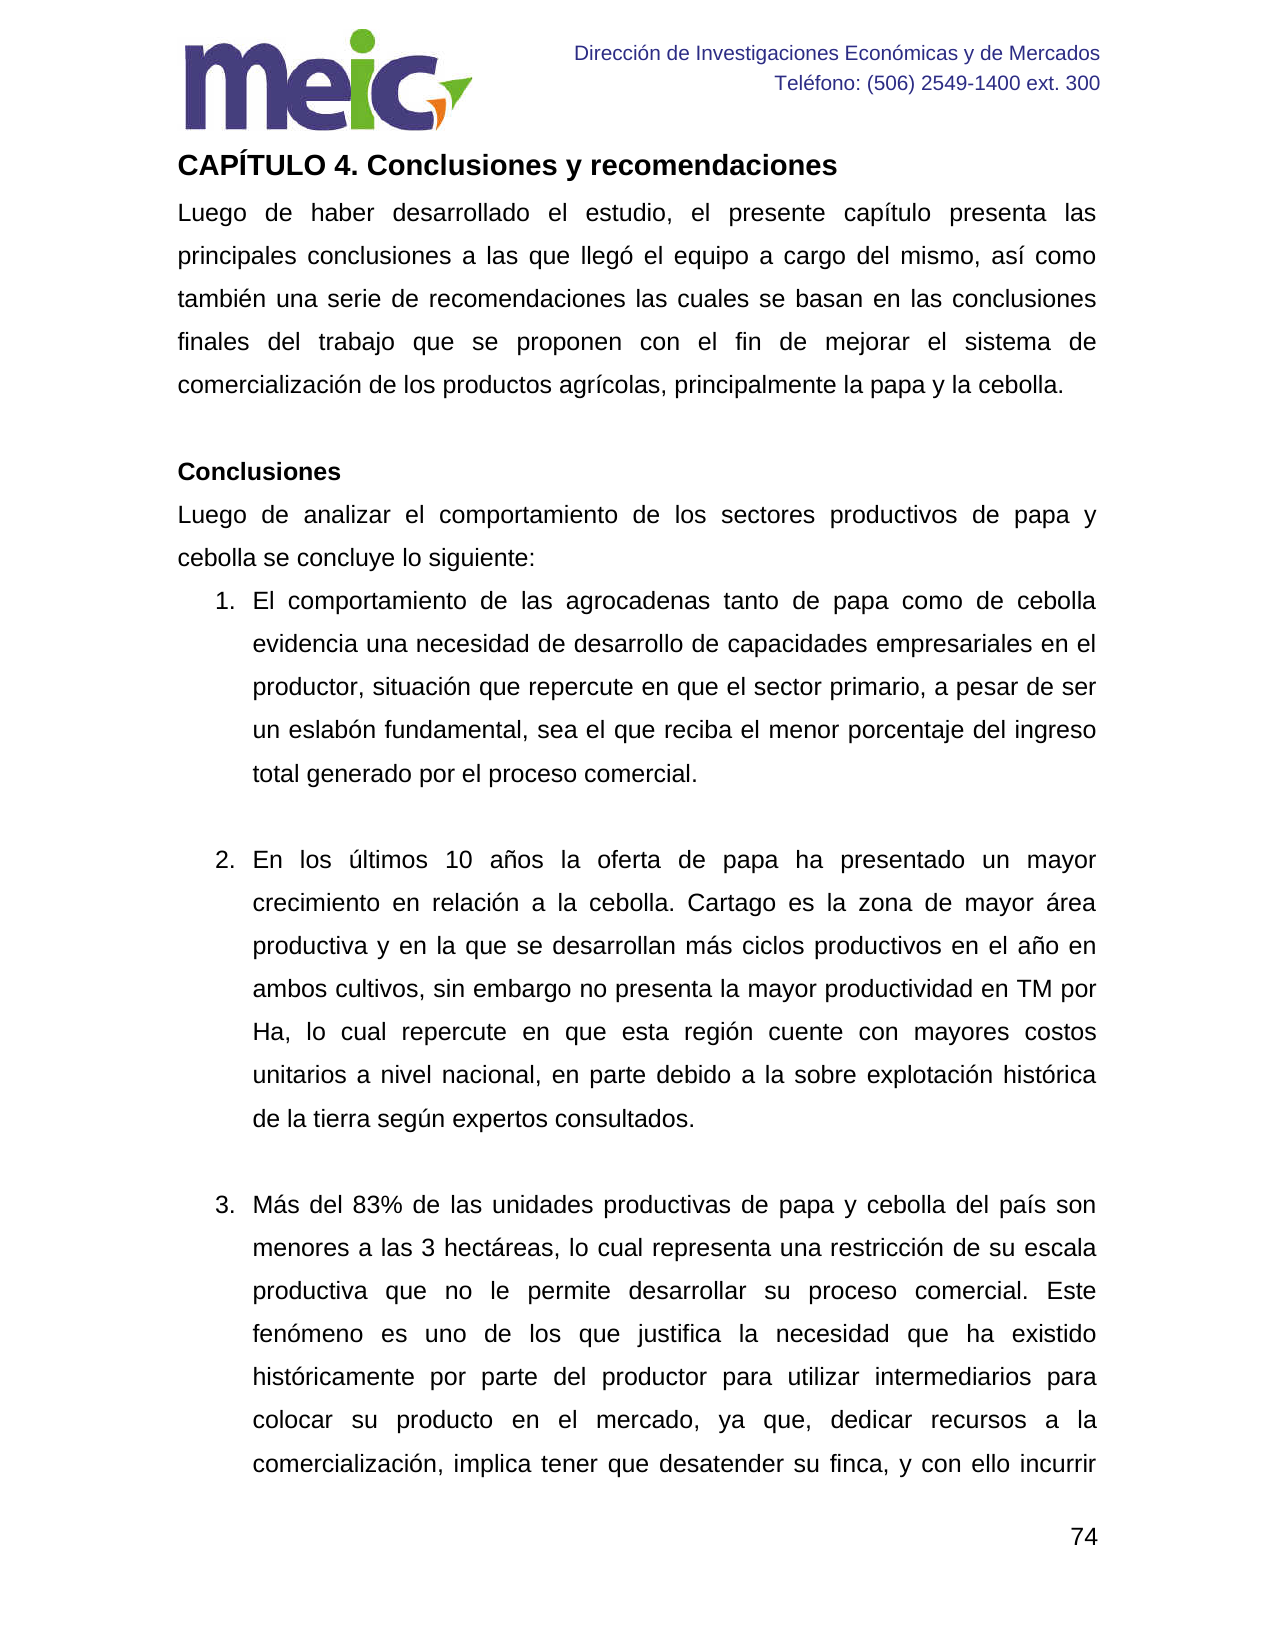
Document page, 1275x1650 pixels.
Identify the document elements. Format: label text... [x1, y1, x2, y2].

text Luego de haber desarrollado el estudio, el presente capítulo presenta las principales conclusiones a las que llegó el equipo a cargo del mismo, así como también una serie de recomendaciones las cuales se basan en las conclusiones finales del trabajo que se proponen con el fin de mejorar el sistema de comercialización de los productos agrícolas, principalmente la papa y la cebolla. [177, 198, 1098, 399]
subtitle CAPÍTULO 4. Conclusiones y recomendaciones [177, 148, 1098, 181]
picture [177, 29, 473, 131]
list En los últimos 10 años la oferta de papa ha presentado un mayor crecimiento en relación a la cebolla. Cartago es la zona de mayor área productiva y en la que se desarrollan más ciclos productivos en el año en ambos cultivos, sin embargo no presenta la mayor productividad en TM por Ha, lo cual repercute en que esta región cuente con mayores costos unitarios a nivel nacional, en parte debido a la sobre explotación histórica de la tierra según expertos consultados. [215, 845, 1098, 1132]
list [215, 1190, 1098, 1477]
text Luego de analizar el comportamiento de los sectores productivos de papa y cebolla se concluye lo siguiente: [177, 500, 1098, 572]
list El comportamiento de las agrocadenas tanto de papa como de cebolla evidencia una necesidad de desarrollo de capacidades empresariales en el productor, situación que repercute en que el sector primario, a pesar de ser un eslabón fundamental, sea el que reciba el menor porcentaje del ingreso total generado por el proceso comercial. [215, 586, 1098, 787]
subtitle Conclusiones [177, 457, 1098, 485]
